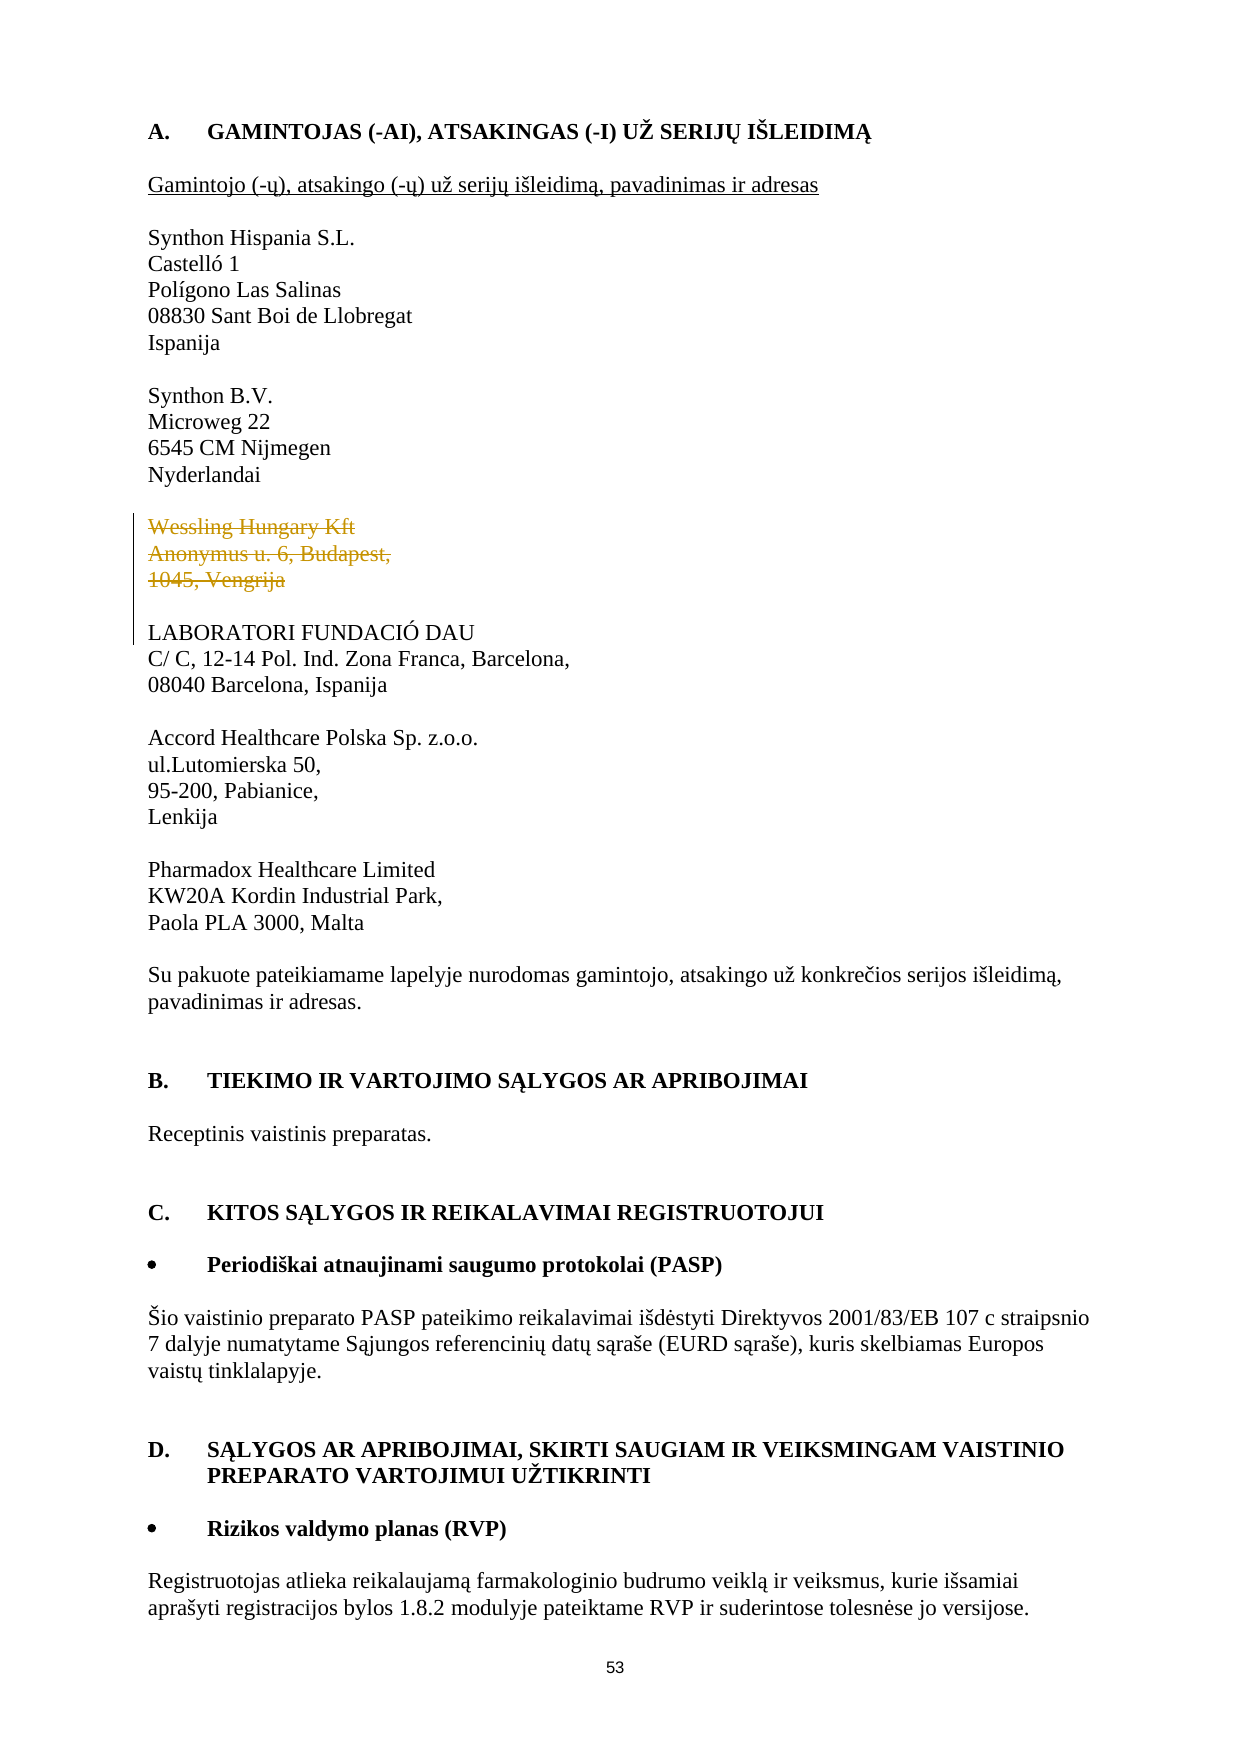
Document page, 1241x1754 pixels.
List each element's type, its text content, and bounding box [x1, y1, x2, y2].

text Accord Healthcare Polska Sp. z.o.o. [148, 724, 1092, 751]
list Receptinis vaistinis preparatas. [148, 1119, 1092, 1146]
text A. GAMINTOJAS (-AI), ATSAKINGAS (-I) UŽ SERIJŲ IŠLEIDIMĄ [148, 118, 1092, 144]
text Synthon B.V. [148, 382, 1092, 408]
text Gamintojo (-ų), atsakingo (-ų) už serijų išleidimą, pavadinimas ir adresas [148, 171, 1092, 197]
text 95-200, Pabianice, [148, 777, 1092, 803]
text Registruotojas atlieka reikalaujamą farmakologinio budrumo veiklą ir veiksmus, kurie išsamiai aprašyti registracijos bylos 1.8.2 modulyje pateiktame RVP ir suderintose tolesnėse jo versijose. [148, 1568, 1092, 1620]
list Rizikos valdymo planas (RVP) [148, 1515, 1092, 1541]
text 08040 Barcelona, Ispanija [148, 672, 1092, 698]
text Polígono Las Salinas [148, 276, 1092, 303]
list Šio vaistinio preparato PASP pateikimo reikalavimai išdėstyti Direktyvos 2001/83/EB 107 c straipsnio 7 dalyje numatytame Sąjungos referencinių datų sąraše (EURD sąraše), kuris skelbiamas Europos vaistų tinklalapyje. [148, 1304, 1092, 1383]
text Ispanija [148, 329, 1092, 355]
text C. KITOS SĄLYGOS IR REIKALAVIMAI REGISTRUOTOJUI [148, 1199, 1092, 1225]
text 6545 CM Nijmegen [148, 434, 1092, 461]
list Paola PLA 3000, Malta [148, 909, 1092, 935]
text ul.Lutomierska 50, [148, 751, 1092, 777]
list Su pakuote pateikiamame lapelyje nurodomas gamintojo, atsakingo už konkrečios serijos išleidimą, pavadinimas ir adresas. [148, 961, 1092, 1014]
text Lenkija [148, 803, 1092, 830]
text LABORATORI FUNDACIÓ DAU [148, 619, 1092, 645]
text Pharmadox Healthcare Limited [148, 856, 1092, 882]
list Periodiškai atnaujinami saugumo protokolai (PASP) [148, 1251, 1092, 1278]
text C/ C, 12-14 Pol. Ind. Zona Franca, Barcelona, [148, 645, 1092, 672]
text Microweg 22 [148, 408, 1092, 434]
text Nyderlandai [148, 461, 1092, 487]
text D. SĄLYGOS AR APRIBOJIMAI, SKIRTI SAUGIAM IR VEIKSMINGAM VAISTINIO PREPARATO VARTOJIMUI UŽTIKRINTI [148, 1436, 1092, 1488]
text Synthon Hispania S.L. [148, 223, 1092, 250]
text 08830 Sant Boi de Llobregat [148, 303, 1092, 329]
text KW20A Kordin Industrial Park, [148, 882, 1092, 909]
text B. TIEKIMO IR VARTOJIMO SĄLYGOS AR APRIBOJIMAI [148, 1067, 1092, 1093]
text Castelló 1 [148, 250, 1092, 276]
